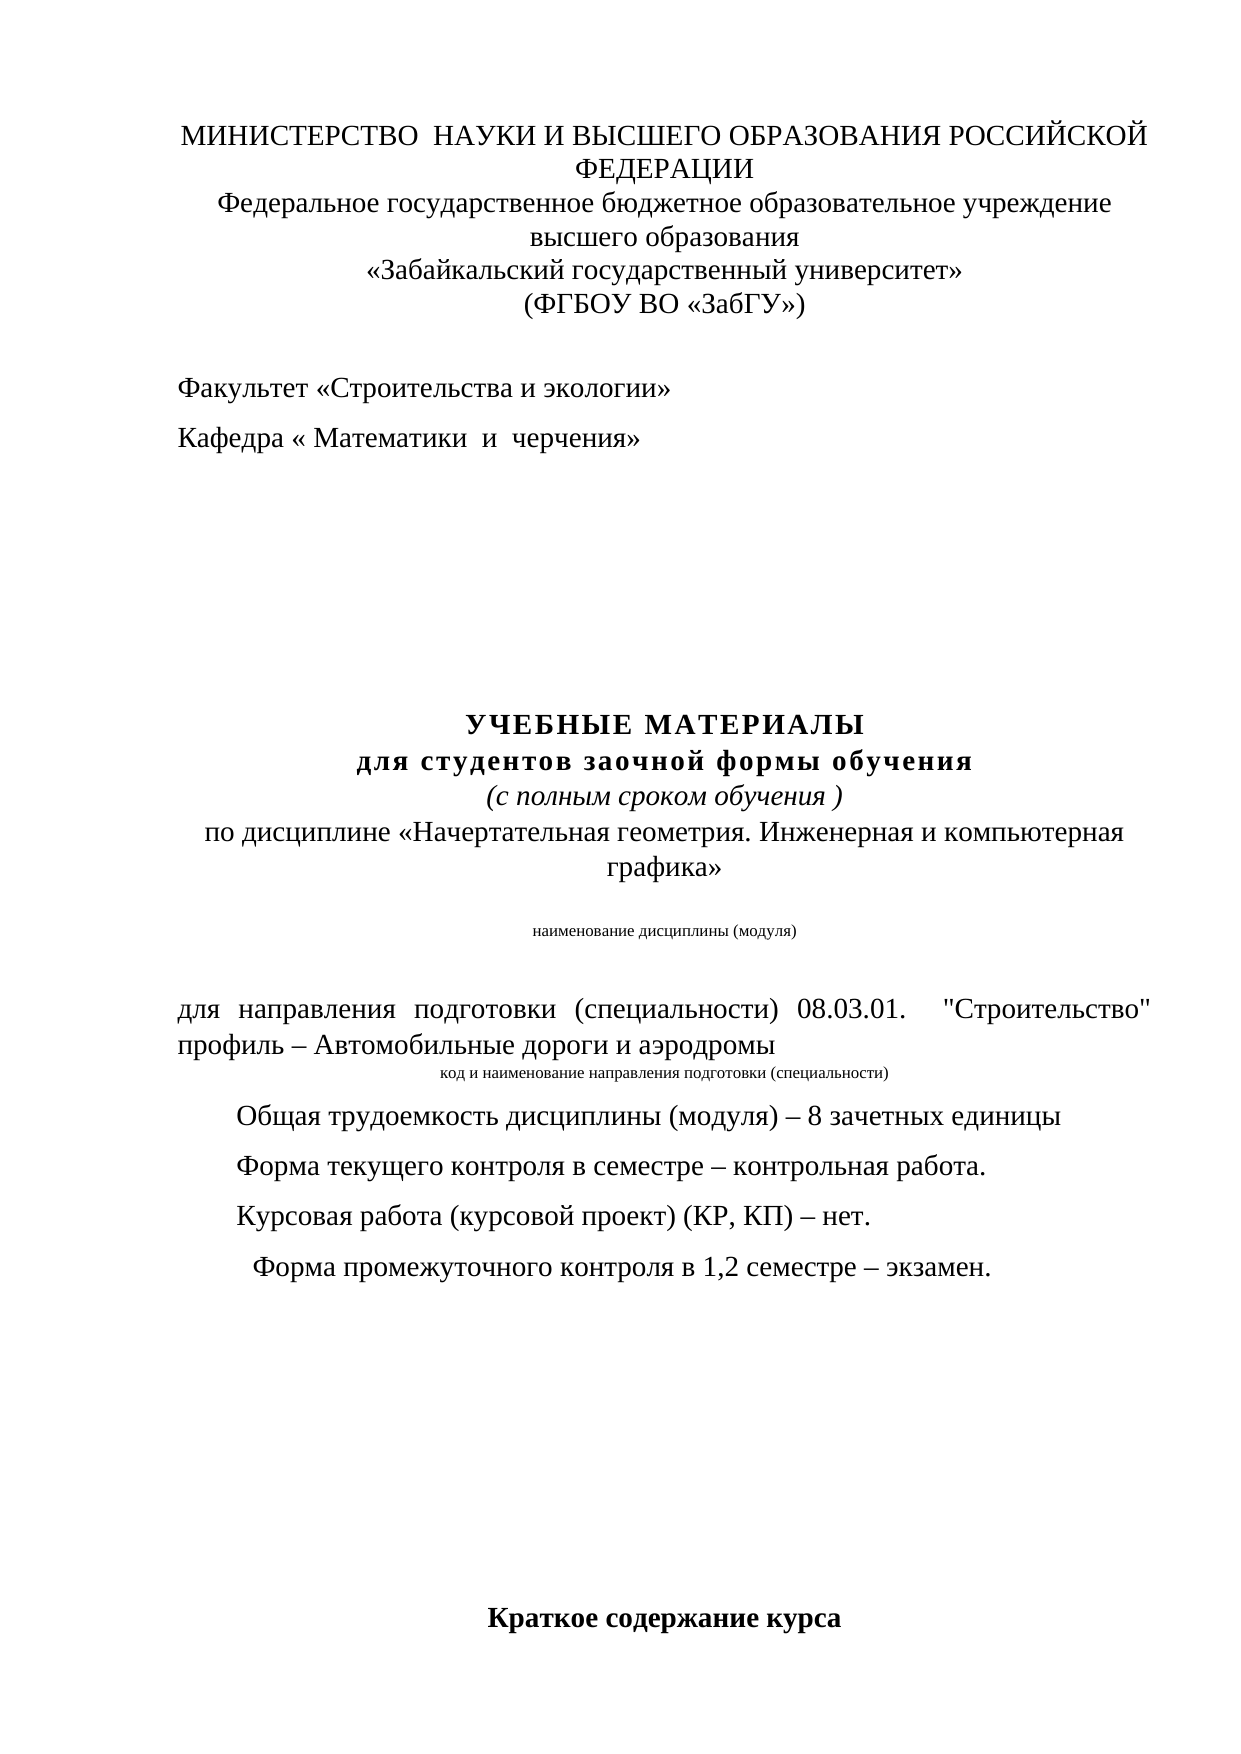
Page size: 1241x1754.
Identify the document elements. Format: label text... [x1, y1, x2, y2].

text Краткое содержание курса [177, 1600, 1152, 1634]
text Факультет «Cтроительства и экологии» [177, 370, 1152, 403]
text (с полным сроком обучения ) [177, 778, 1152, 812]
text «Забайкальский государственный университет» [177, 252, 1152, 286]
text Общая трудоемкость дисциплины (модуля) – 8 зачетных единицы [177, 1098, 1152, 1131]
text для направления подготовки (специальности) 08.03.01. "Строительство" профиль – Автомобильные дороги и аэродромы [177, 991, 1152, 1060]
text код и наименование направления подготовки (специальности) [177, 1062, 1152, 1096]
text (ФГБОУ ВО «ЗабГУ») [177, 286, 1152, 319]
text Форма промежуточного контроля в 1,2 семестре – экзамен. [177, 1249, 1152, 1282]
text Курсовая работа (курсовой проект) (КР, КП) – нет. [177, 1198, 1152, 1232]
text УЧЕБНЫЕ МАТЕРИАЛЫ [177, 707, 1152, 741]
text МИНИСТЕРСТВО НАУКИ И ВЫСШЕГО ОБРАЗОВАНИЯ РОССИЙСКОЙ ФЕДЕРАЦИИ [177, 118, 1152, 185]
text для студентов заочной формы обучения [177, 743, 1152, 776]
text Форма текущего контроля в семестре – контрольная работа. [177, 1148, 1152, 1182]
text Кафедра « Математики и черчения» [177, 420, 1152, 453]
text по дисциплине «Начертательная геометрия. Инженерная и компьютерная графика» [177, 814, 1152, 883]
text высшего образования [177, 219, 1152, 252]
text наименование дисциплины (модуля) [177, 920, 1152, 954]
text Федеральное государственное бюджетное образовательное учреждение [177, 185, 1152, 219]
